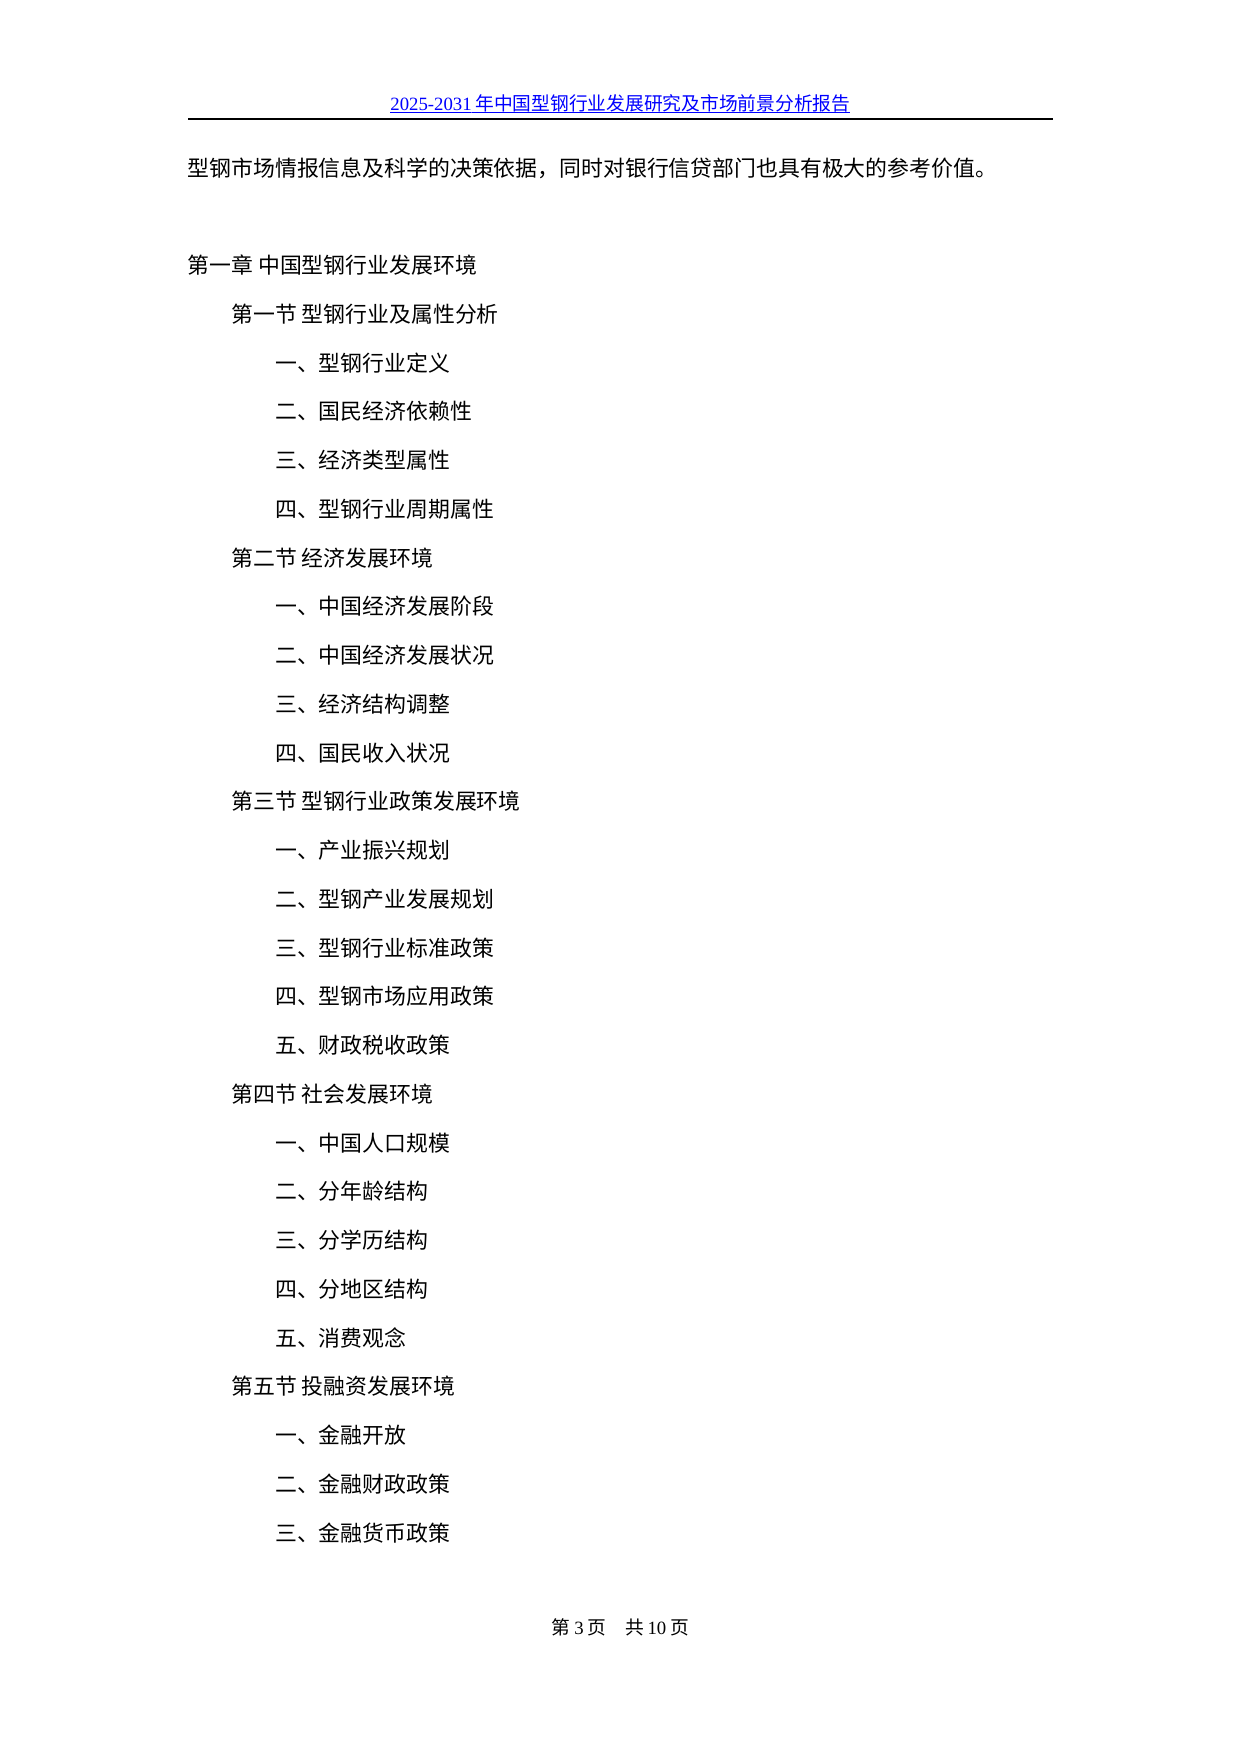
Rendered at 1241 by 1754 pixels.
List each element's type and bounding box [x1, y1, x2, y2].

text [187, 150, 1053, 1548]
